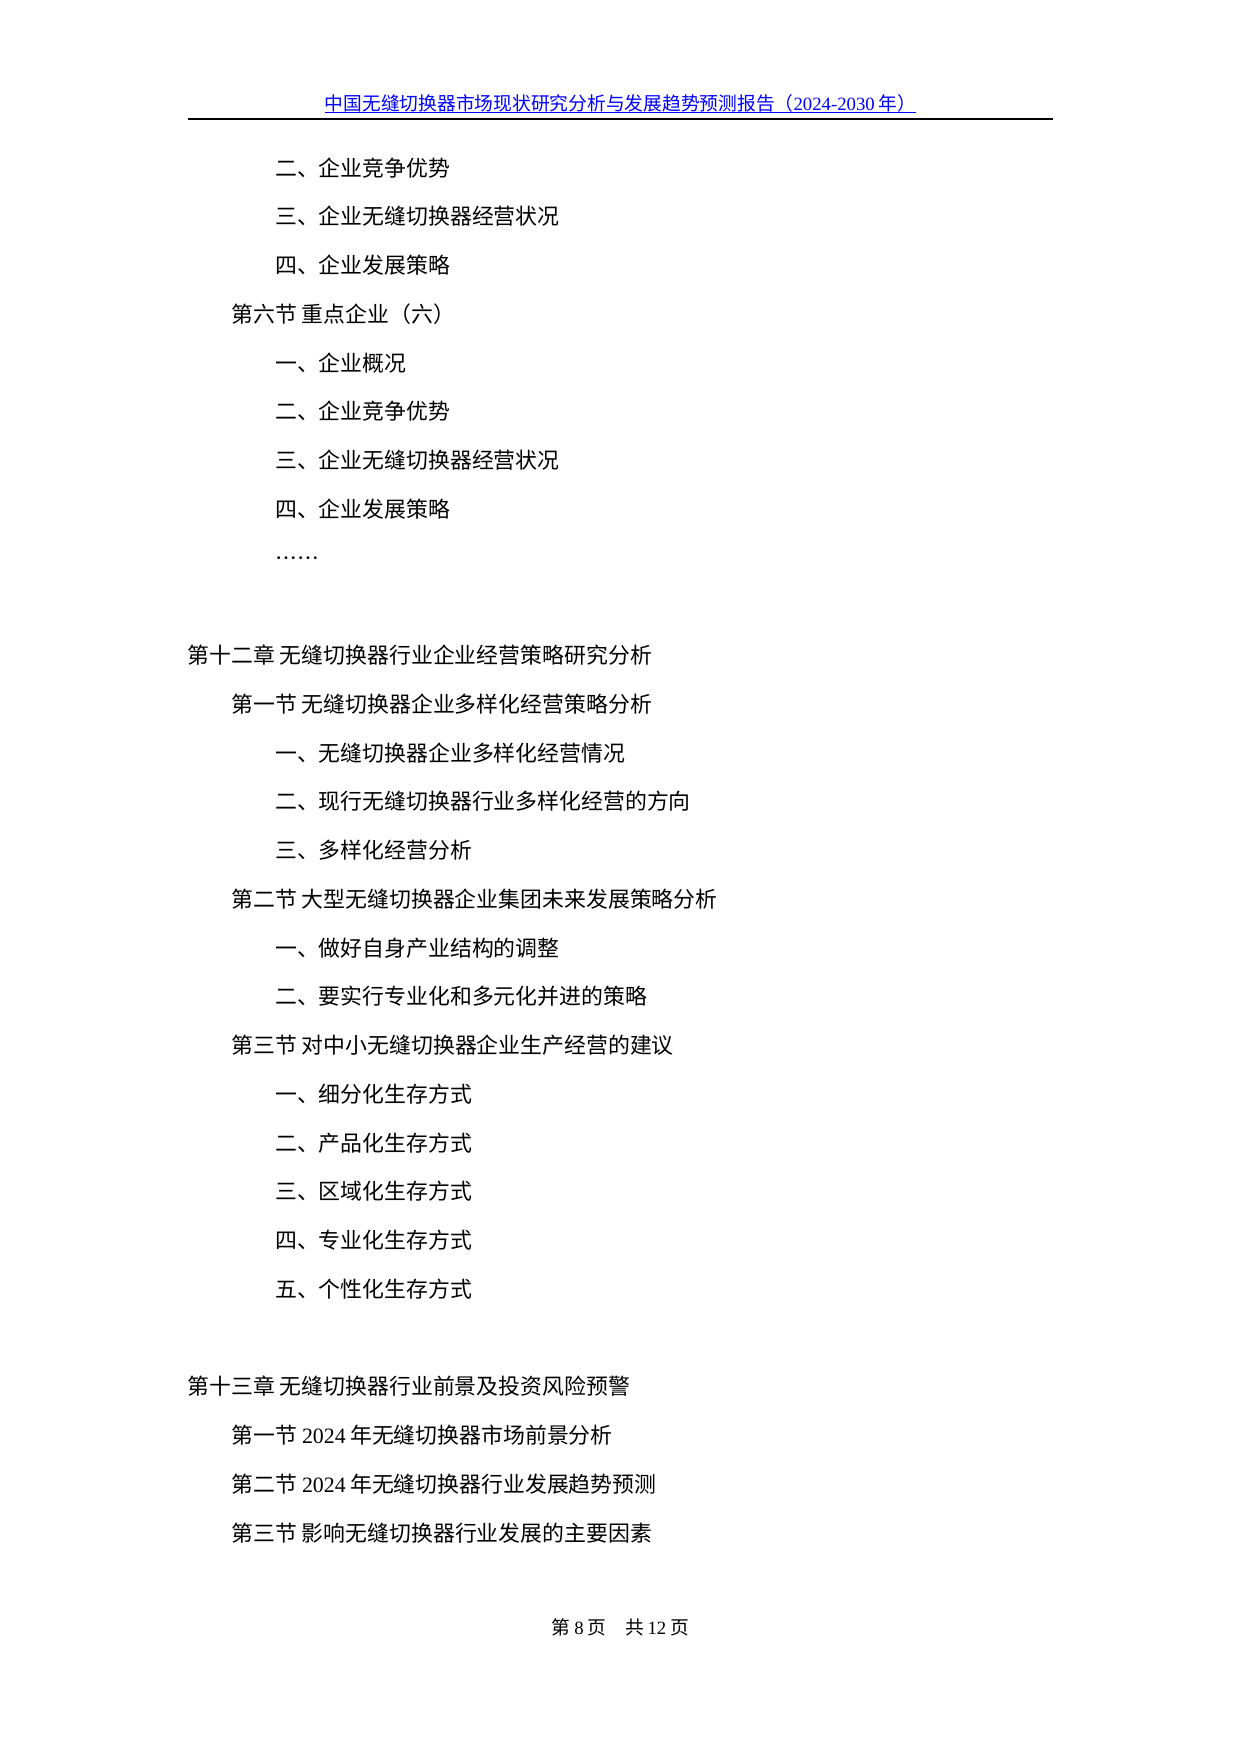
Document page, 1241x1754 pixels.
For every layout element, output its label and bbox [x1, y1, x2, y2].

text [187, 150, 1053, 1548]
